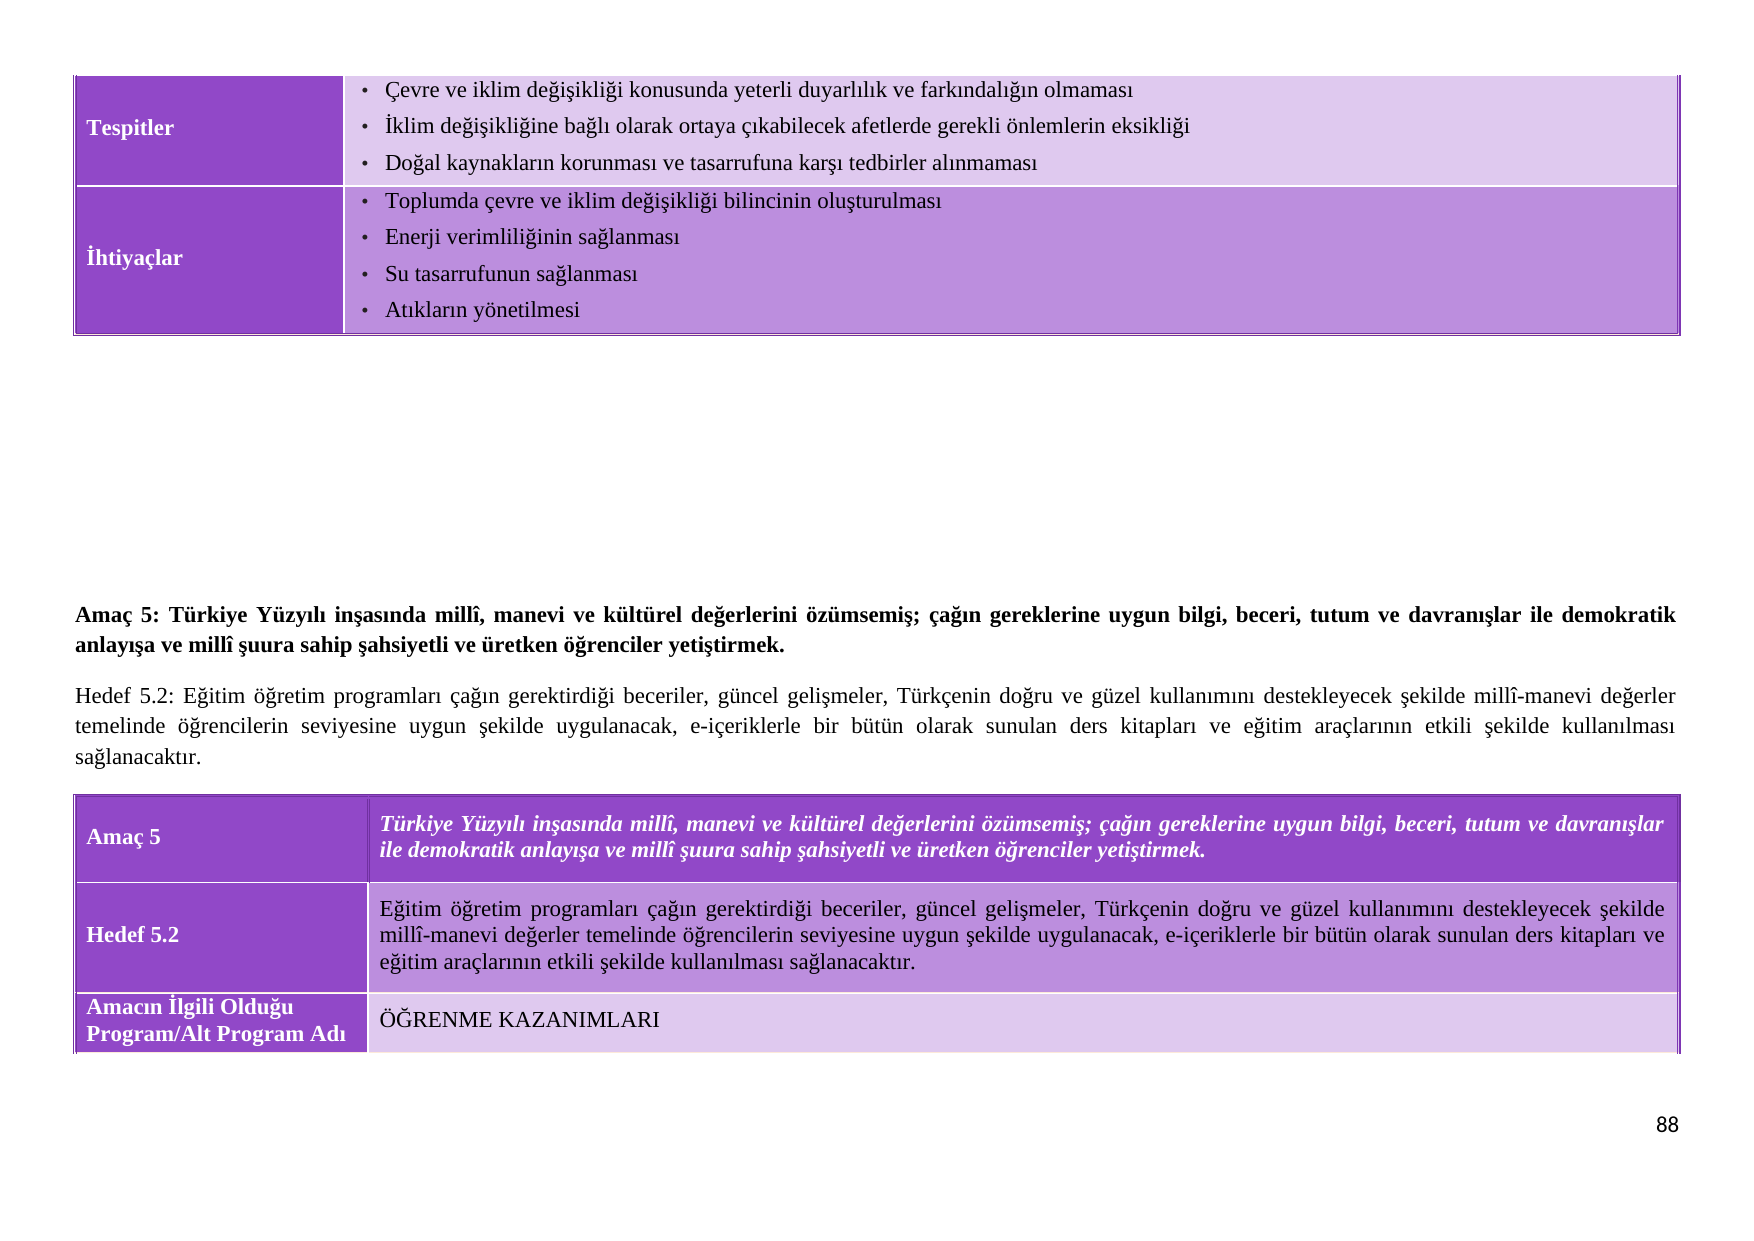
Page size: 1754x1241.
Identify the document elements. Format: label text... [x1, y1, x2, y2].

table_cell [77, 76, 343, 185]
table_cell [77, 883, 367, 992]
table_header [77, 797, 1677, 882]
text Hedef 5.2: Eğitim öğretim programları çağın gerektirdiği beceriler, güncel gelişmeler, Türkçenin doğru ve güzel kullanımını destekleyecek şekilde millî-manevi değerler temelinde öğrencilerin seviyesine uygun şekilde uygulanacak, e-içeriklerle bir bütün olarak sunulan ders kitapları ve eğitim araçlarının etkili şekilde kullanılması sağlanacaktır. [75, 682, 1679, 769]
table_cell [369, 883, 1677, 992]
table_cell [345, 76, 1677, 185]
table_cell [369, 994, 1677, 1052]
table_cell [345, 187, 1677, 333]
text Amaç 5: Türkiye Yüzyılı inşasında millî, manevi ve kültürel değerlerini özümsemiş; çağın gereklerine uygun bilgi, beceri, tutum ve davranışlar ile demokratik anlayışa ve millî şuura sahip şahsiyetli ve üretken öğrenciler yetiştirmek. [75, 601, 1679, 658]
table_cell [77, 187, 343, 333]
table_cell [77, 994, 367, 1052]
